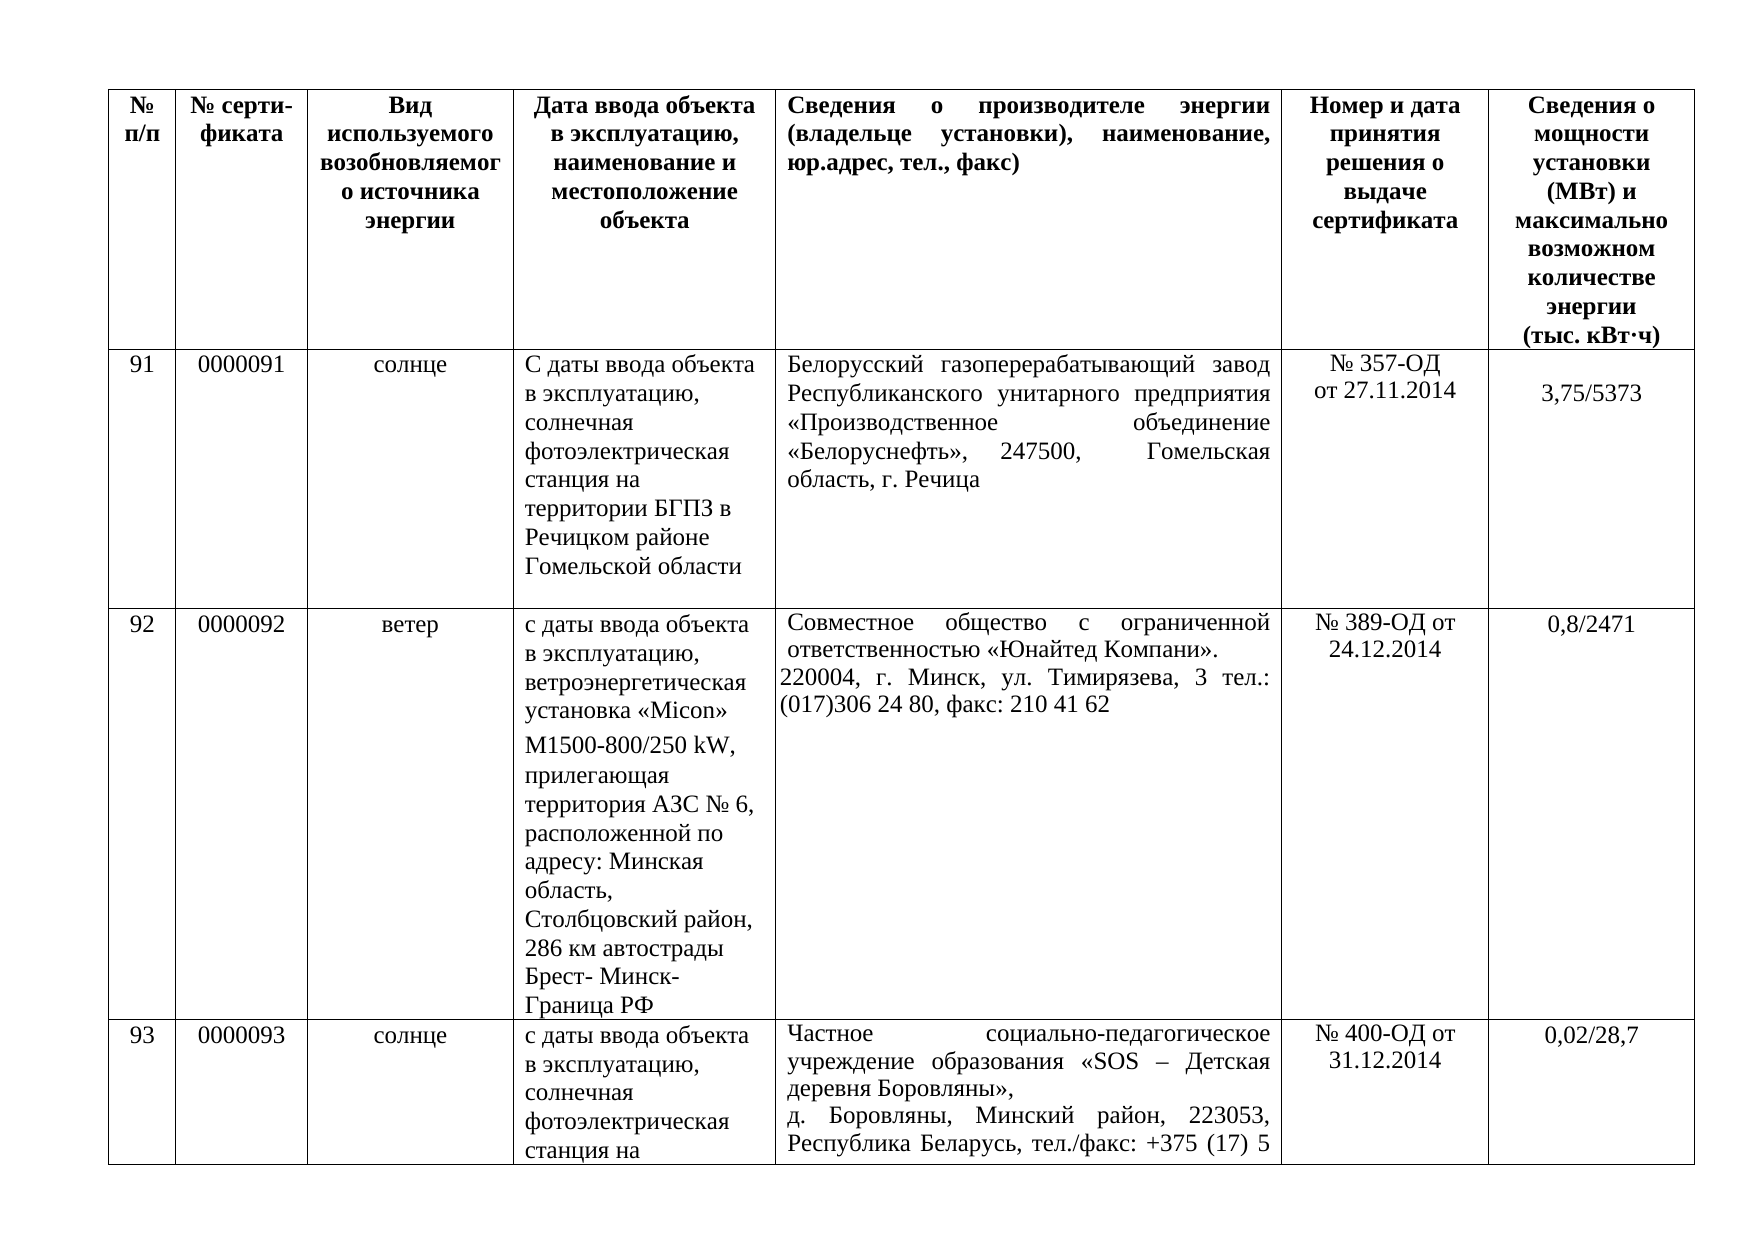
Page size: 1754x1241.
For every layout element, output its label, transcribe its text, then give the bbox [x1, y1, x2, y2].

table_cell № 357-ОД от 27.11.2014 [1282, 350, 1488, 608]
table_header Вид используемого возобновляемого источника энергии [308, 90, 513, 348]
table_cell Совместное общество с ограниченной ответственностью «Юнайтед Компани». 220004, г. Минск, ул. Тимирязева, 3 тел.: (017)306 24 80, факс: 210 41 62 [776, 609, 1281, 1019]
table_cell 93 [109, 1020, 175, 1164]
table_cell 3,75/5373 [1489, 350, 1694, 608]
table_cell с даты ввода объекта в эксплуатацию, ветроэнергетическая установка «Micon» М1500-800/250 kW, прилегающая территория АЗС № 6, расположенной по адресу: Минская область, Столбцовский район, 286 км автострады Брест- Минск-Граница РФ [514, 609, 775, 1019]
table_header Сведения о производителе энергии (владельце установки), наименование, юр.адрес, тел., факс) [776, 90, 1281, 348]
table_cell с даты ввода объекта в эксплуатацию, солнечная фотоэлектрическая станция на территории Детской Деревни Боровляны [514, 1020, 775, 1164]
table_cell 91 [109, 350, 175, 608]
table_header Дата ввода объекта в эксплуатацию, наименование и местоположение объекта [514, 90, 775, 348]
table_header Сведения о мощности установки (МВт) и максимально возможном количестве энергии (тыс. кВт·ч) [1489, 90, 1694, 348]
table_cell 0,02/28,7 [1489, 1020, 1694, 1164]
table_cell солнце [308, 350, 513, 608]
table_cell 92 [109, 609, 175, 1019]
table_cell солнце [308, 1020, 513, 1164]
table_cell 0,8/2471 [1489, 609, 1694, 1019]
table_cell 0000092 [176, 609, 307, 1019]
table_cell № 400-ОД от 31.12.2014 [1282, 1020, 1488, 1164]
table_header № п/п [109, 90, 175, 348]
table_cell С даты ввода объекта в эксплуатацию, солнечная фотоэлектрическая станция на территории БГПЗ в Речицком районе Гомельской области [514, 350, 775, 608]
table_header Номер и дата принятия решения о выдаче сертификата [1282, 90, 1488, 348]
table_header № серти-фиката [176, 90, 307, 348]
table_cell 0000093 [176, 1020, 307, 1164]
table_cell ветер [308, 609, 513, 1019]
table_cell № 389-ОД от 24.12.2014 [1282, 609, 1488, 1019]
table_cell Белорусский газоперерабатывающий завод Республиканского унитарного предприятия «Производственное объединение «Белоруснефть», 247500, Гомельская область, г. Речица [776, 350, 1281, 608]
table_cell 0000091 [176, 350, 307, 608]
